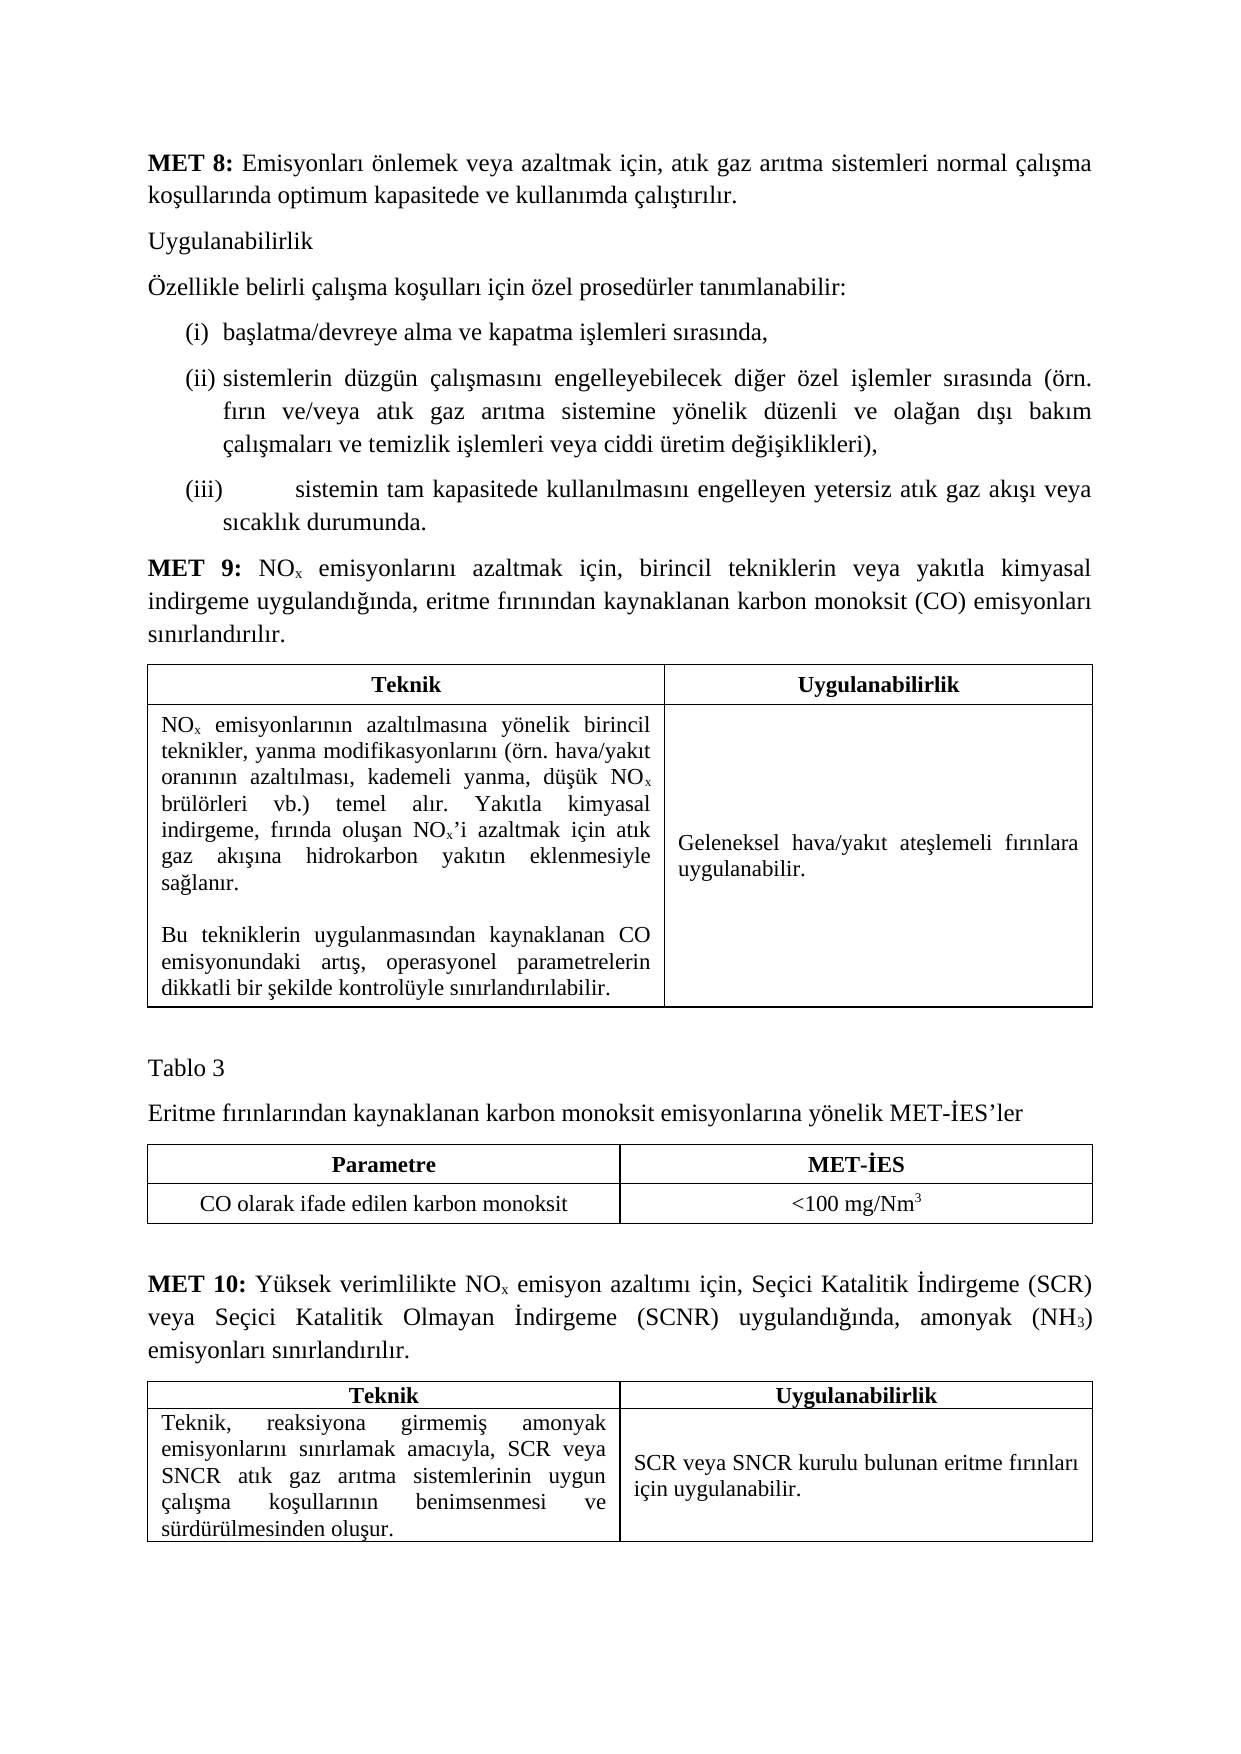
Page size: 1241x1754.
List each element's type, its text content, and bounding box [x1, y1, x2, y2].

list başlatma/devreye alma ve kapatma işlemleri sırasında, [185, 317, 1093, 346]
list sistemlerin düzgün çalışmasını engelleyebilecek diğer özel işlemler sırasında (örn. fırın ve/veya atık gaz arıtma sistemine yönelik düzenli ve olağan dışı bakım çalışmaları ve temizlik işlemleri veya ciddi üretim değişiklikleri), [185, 363, 1093, 457]
list sistemin tam kapasitede kullanılmasını engelleyen yetersiz atık gaz akışı veya sıcaklık durumunda. [185, 474, 1093, 536]
text Uygulanabilirlik [148, 226, 1093, 255]
table_header Parametre [148, 1145, 619, 1183]
table_header Teknik [148, 665, 664, 704]
text MET 8: Emisyonları önlemek veya azaltmak için, atık gaz arıtma sistemleri normal çalışma koşullarında optimum kapasitede ve kullanımda çalıştırılır. [148, 148, 1093, 209]
table_cell <100 mg/Nm3 [621, 1184, 1092, 1223]
table_header MET-İES [621, 1145, 1092, 1183]
table_cell CO olarak ifade edilen karbon monoksit [148, 1184, 619, 1223]
table_cell SCR veya SNCR kurulu bulunan eritme fırınları için uygulanabilir. [621, 1409, 1092, 1541]
text Özellikle belirli çalışma koşulları için özel prosedürler tanımlanabilir: [148, 272, 1093, 300]
text MET 10: Yüksek verimlilikte NOx emisyon azaltımı için, Seçici Katalitik İndirgeme (SCR) veya Seçici Katalitik Olmayan İndirgeme (SCNR) uygulandığında, amonyak (NH3) emisyonları sınırlandırılır. [148, 1269, 1093, 1364]
text Eritme fırınlarından kaynaklanan karbon monoksit emisyonlarına yönelik MET-İES’ler [148, 1098, 1093, 1127]
table_header Uygulanabilirlik [665, 665, 1092, 704]
text Tablo 3 [148, 1053, 1093, 1082]
table_cell Geleneksel hava/yakıt ateşlemeli fırınlara uygulanabilir. [665, 705, 1092, 1006]
table_cell Teknik, reaksiyona girmemiş amonyak emisyonlarını sınırlamak amacıyla, SCR veya SNCR atık gaz arıtma sistemlerinin uygun çalışma koşullarının benimsenmesi ve sürdürülmesinden oluşur. [148, 1409, 619, 1541]
table_cell NOx emisyonlarının azaltılmasına yönelik birincil teknikler, yanma modifikasyonlarını (örn. hava/yakıt oranının azaltılması, kademeli yanma, düşük NOx brülörleri vb.) temel alır. Yakıtla kimyasal indirgeme, fırında oluşan NOx’i azaltmak için atık gaz akışına hidrokarbon yakıtın eklenmesiyle sağlanır. Bu tekniklerin uygulanmasından kaynaklanan CO emisyonundaki artış, operasyonel parametrelerin dikkatli bir şekilde kontrolüyle sınırlandırılabilir. [148, 705, 664, 1006]
text MET 9: NOx emisyonlarını azaltmak için, birincil tekniklerin veya yakıtla kimyasal indirgeme uygulandığında, eritme fırınından kaynaklanan karbon monoksit (CO) emisyonları sınırlandırılır. [148, 553, 1093, 648]
table_header Teknik [148, 1382, 619, 1408]
table_header Uygulanabilirlik [621, 1382, 1092, 1408]
